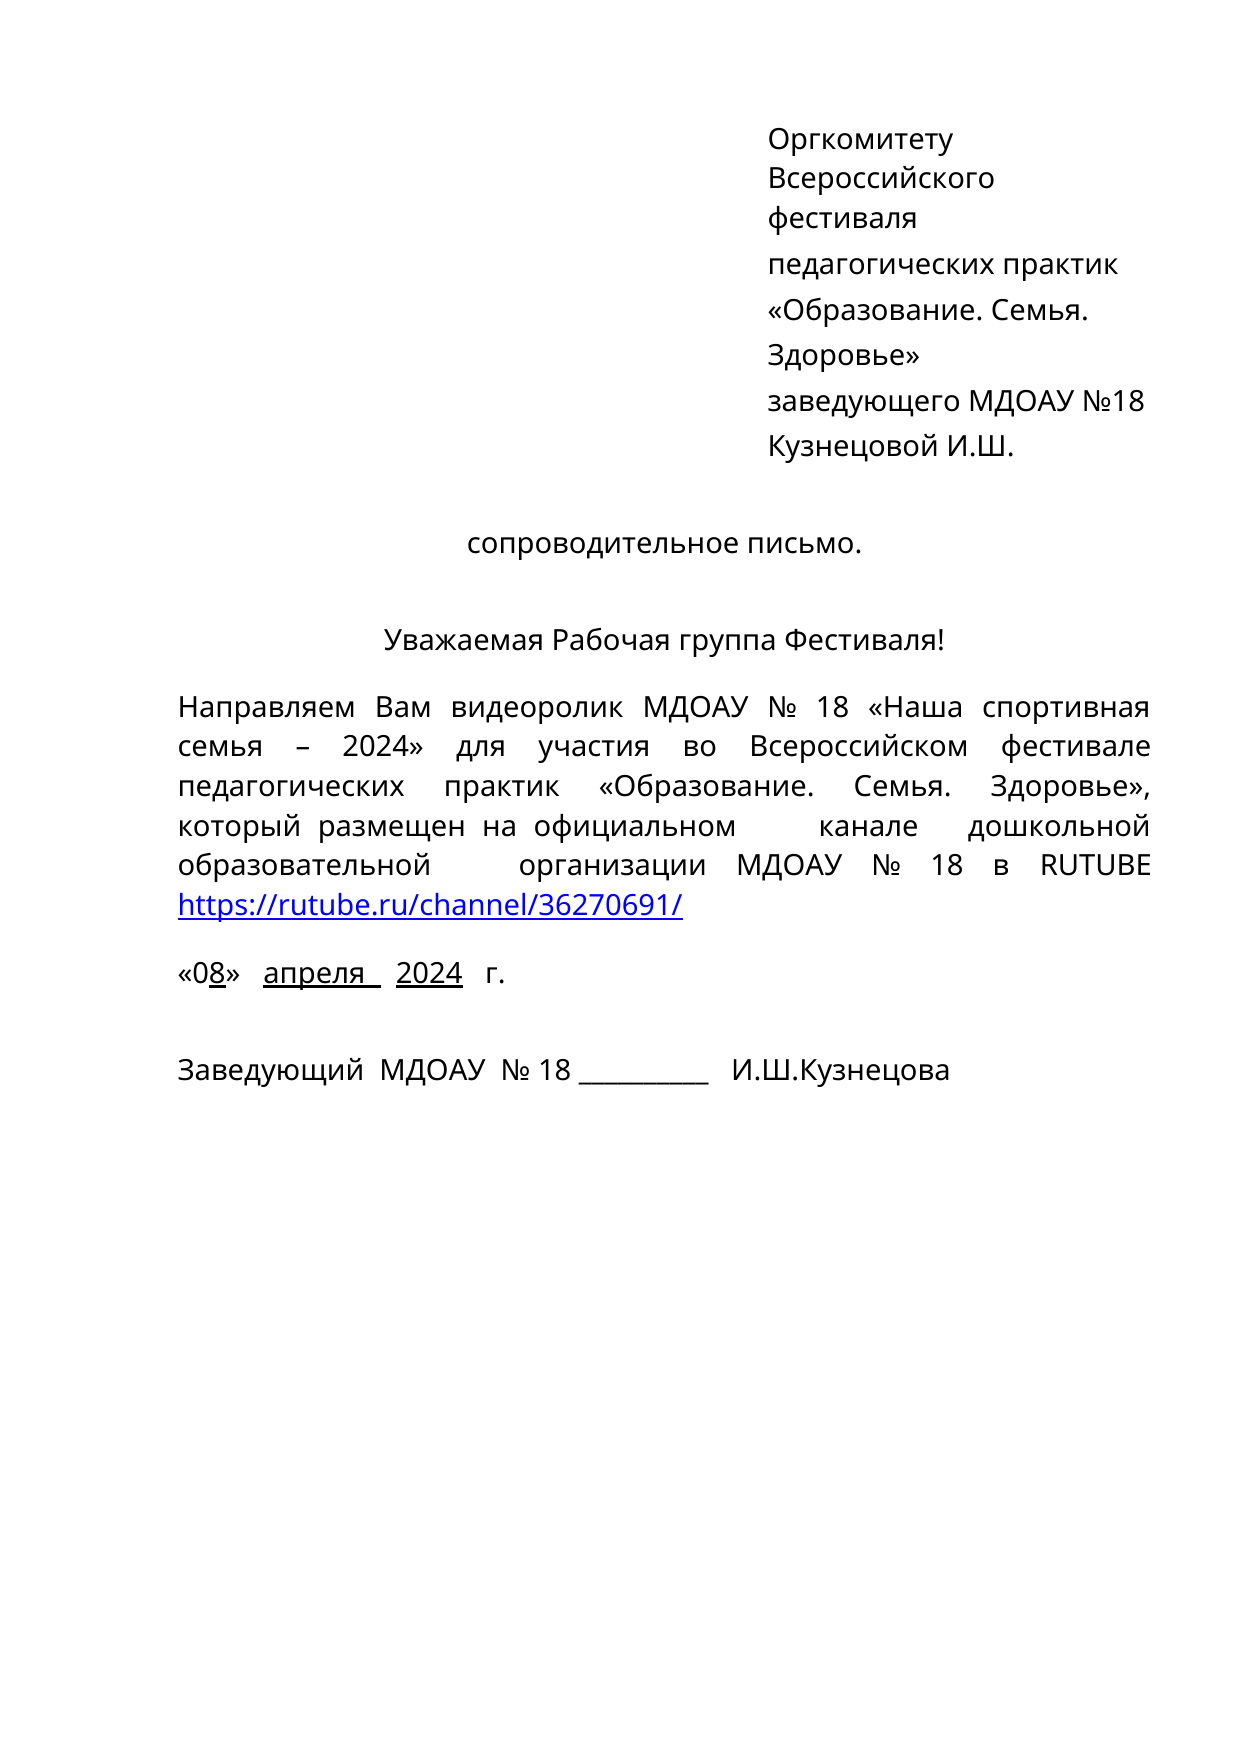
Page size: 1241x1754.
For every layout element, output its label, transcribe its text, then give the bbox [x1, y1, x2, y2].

text Уважаемая Рабочая группа Фестиваля! [177, 619, 1152, 659]
text «08» апреля 2024 г. [177, 952, 1152, 1024]
text сопроводительное письмо. [177, 522, 1152, 594]
text фестиваля педагогических практик «Образование. Семья. Здоровье» заведующего МДОАУ №18 Кузнецовой И.Ш. [767, 197, 1152, 497]
text Оргкомитету Всероссийского [767, 118, 1152, 197]
text Направляем Вам видеоролик МДОАУ № 18 «Наша спортивная семья – 2024» для участия во Всероссийском фестивале педагогических практик «Образование. Семья. Здоровье», который размещен на официальном канале дошкольной образовательной организации МДОАУ № 18 в RUTUBE https://rutube.ru/channel/36270691/ [177, 686, 1152, 952]
text Заведующий МДОАУ № 18 __________ И.Ш.Кузнецова [177, 1049, 1152, 1088]
